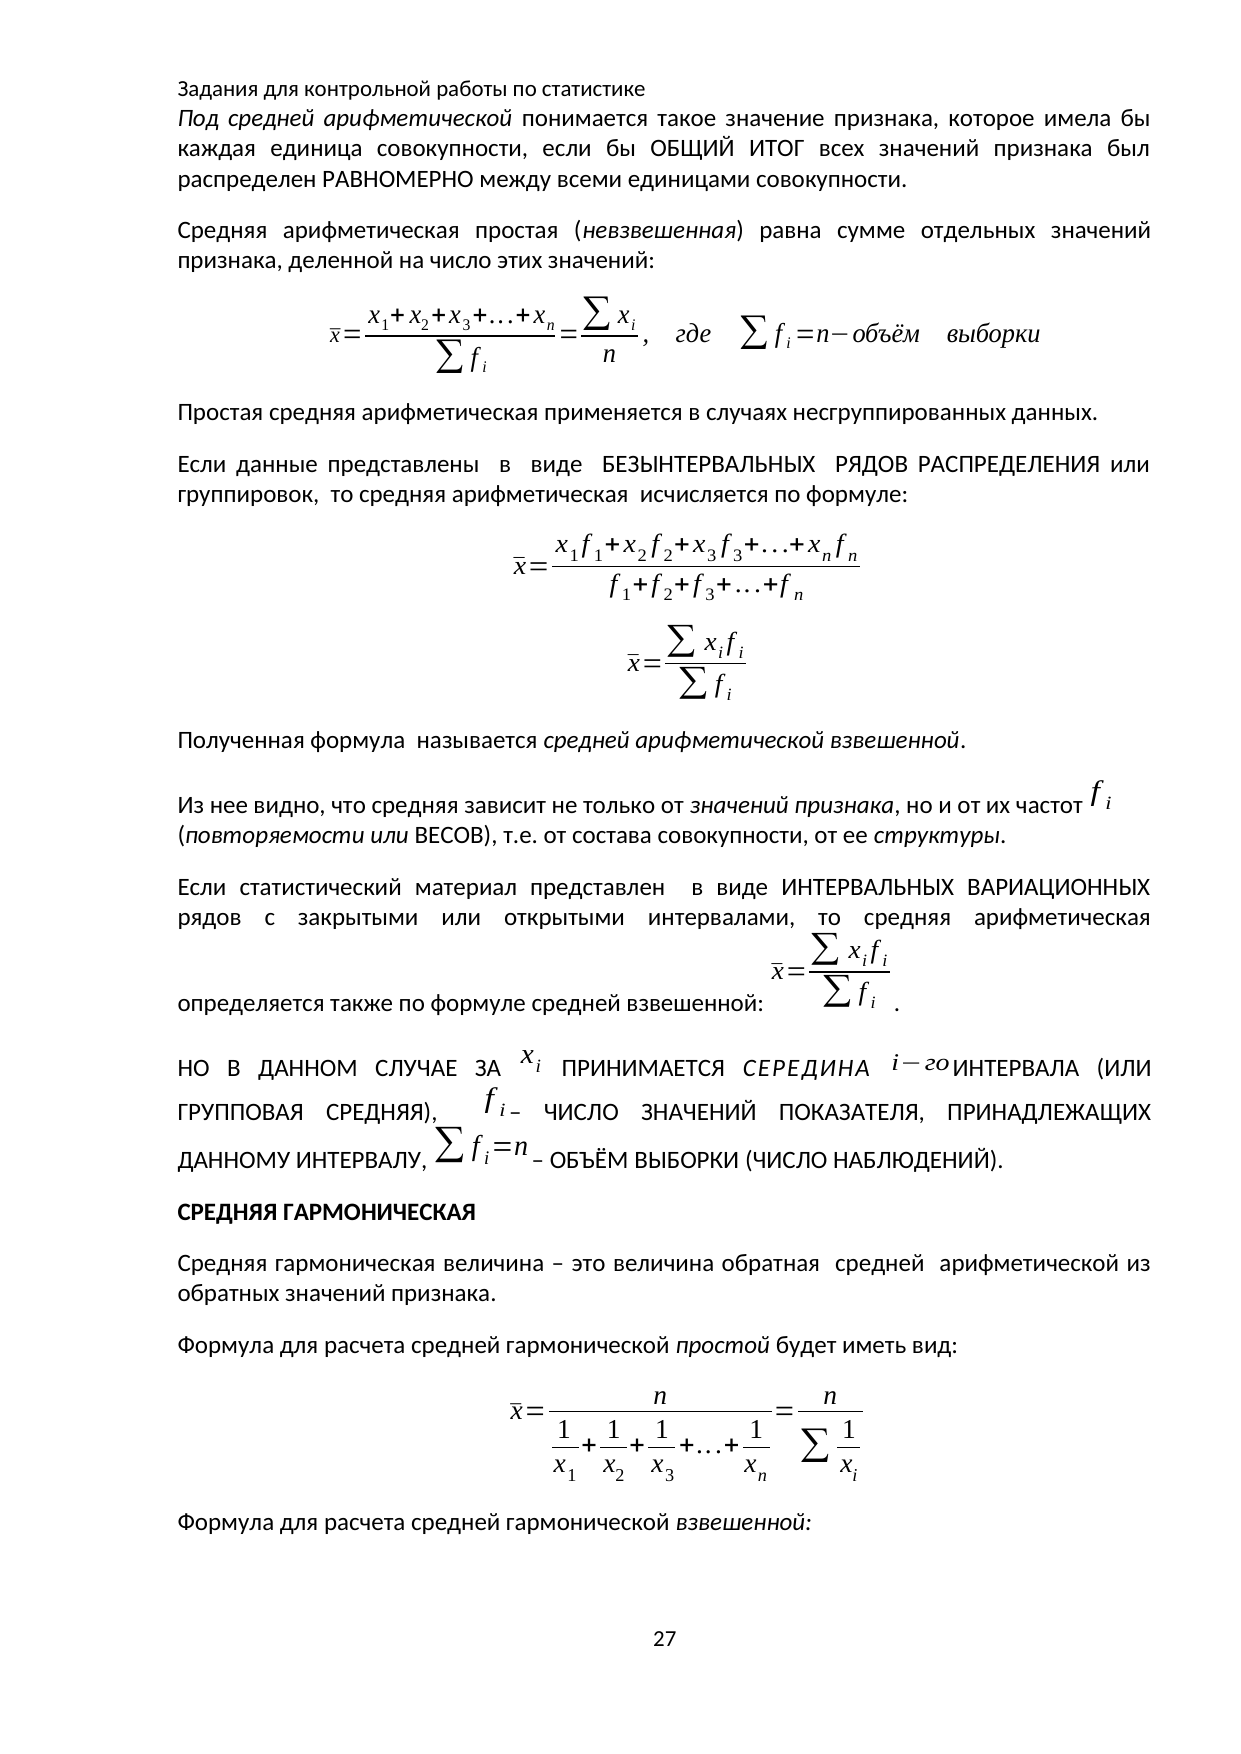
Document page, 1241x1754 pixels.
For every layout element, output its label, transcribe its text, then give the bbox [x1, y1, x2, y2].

text Средняя гармоническая величина – это величина обратная средней арифметической из обратных значений признака. [177, 1247, 1152, 1308]
text Под средней арифметической понимается такое значение признака, которое имела бы каждая единица совокупности, если бы ОБЩИЙ ИТОГ всех значений признака был распределен РАВНОМЕРНО между всеми единицами совокупности. [177, 102, 1152, 193]
text Если статистический материал представлен в виде ИНТЕРВАЛЬНЫХ ВАРИАЦИОННЫХ рядов с закрытыми или открытыми интервалами, то средняя арифметическая определяется также по формуле средней взвешенной: . [177, 871, 1152, 1018]
text Средняя арифметическая простая (невзвешенная) равна сумме отдельных значений признака, деленной на число этих значений: [177, 214, 1152, 275]
text Полученная формула называется средней арифметической взвешенной. [177, 724, 1152, 755]
text Формула для расчета средней гармонической простой будет иметь вид: [177, 1329, 1152, 1359]
text Если данные представлены в виде БЕЗЫНТЕРВАЛЬНЫХ РЯДОВ РАСПРЕДЕЛЕНИЯ или группировок, то средняя арифметическая исчисляется по формуле: [177, 448, 1152, 509]
text НО В ДАННОМ СЛУЧАЕ ЗА ПРИНИМАЕТСЯ СЕРЕДИНА ИНТЕРВАЛА (ИЛИ ГРУППОВАЯ СРЕДНЯЯ), – ЧИСЛО ЗНАЧЕНИЙ ПОКАЗАТЕЛЯ, ПРИНАДЛЕЖАЩИХ ДАННОМУ ИНТЕРВАЛУ, – ОБЪЁМ ВЫБОРКИ (ЧИСЛО НАБЛЮДЕНИЙ). [177, 1039, 1152, 1175]
text СРЕДНЯЯ ГАРМОНИЧЕСКАЯ [177, 1196, 1152, 1226]
text Простая средняя арифметическая применяется в случаях несгруппированных данных. [177, 397, 1152, 427]
text Из нее видно, что средняя зависит не только от значений признака, но и от их частот (повторяемости или ВЕСОВ), т.е. от состава совокупности, от ее структуры. [177, 776, 1152, 850]
text Формула для расчета средней гармонической взвешенной: [177, 1506, 1152, 1536]
